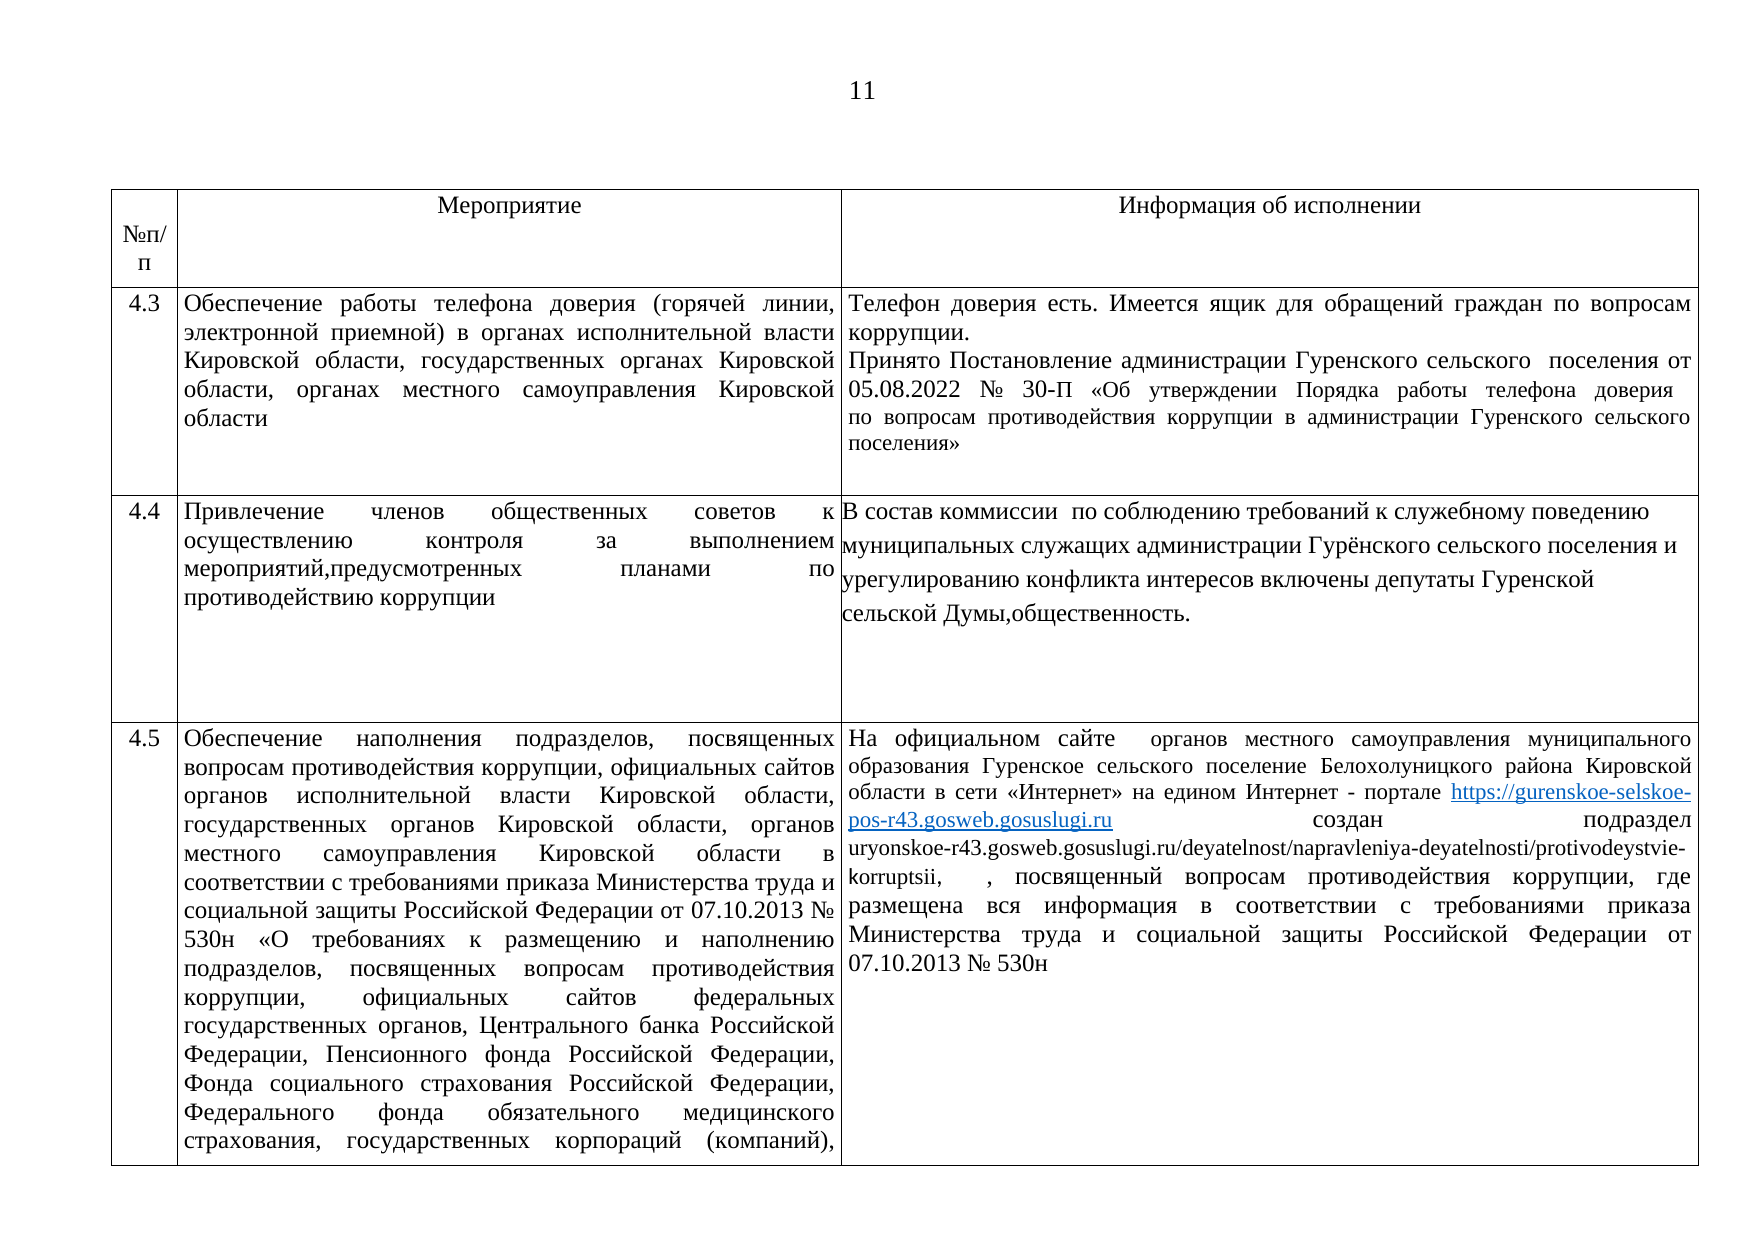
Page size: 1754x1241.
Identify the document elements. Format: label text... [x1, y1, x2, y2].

table_cell 4.5 [112, 723, 177, 1165]
table_cell 4.4 [112, 496, 177, 722]
table_cell Обеспечение работы телефона доверия (горячей линии, электронной приемной) в органах исполнительной власти Кировской области, государственных органах Кировской области, органах местного самоуправления Кировской области [178, 288, 841, 495]
table_cell В состав коммиссии по соблюдению требований к служебному поведению муниципальных служащих администрации Гурёнского сельского поселения и урегулированию конфликта интересов включены депутаты Гуренской сельской Думы,общественность. [842, 496, 1698, 722]
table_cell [178, 723, 841, 1165]
table_header Мероприятие [178, 190, 841, 287]
table_cell Телефон доверия есть. Имеется ящик для обращений граждан по вопросам коррупции. Принято Постановление администрации Гуренского сельского поселения от 05.08.2022 № 30-П «Об утверждении Порядка работы телефона доверия по вопросам противодействия коррупции в администрации Гуренского сельского поселения» [842, 288, 1698, 495]
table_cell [842, 723, 1698, 1165]
table_cell 4.3 [112, 288, 177, 495]
table_header Информация об исполнении [842, 190, 1698, 287]
table_header №п/п [112, 190, 177, 287]
table_cell Привлечение членов общественных советов к осуществлению контроля за выполнением мероприятий,предусмотренных планами по противодействию коррупции [178, 496, 841, 722]
